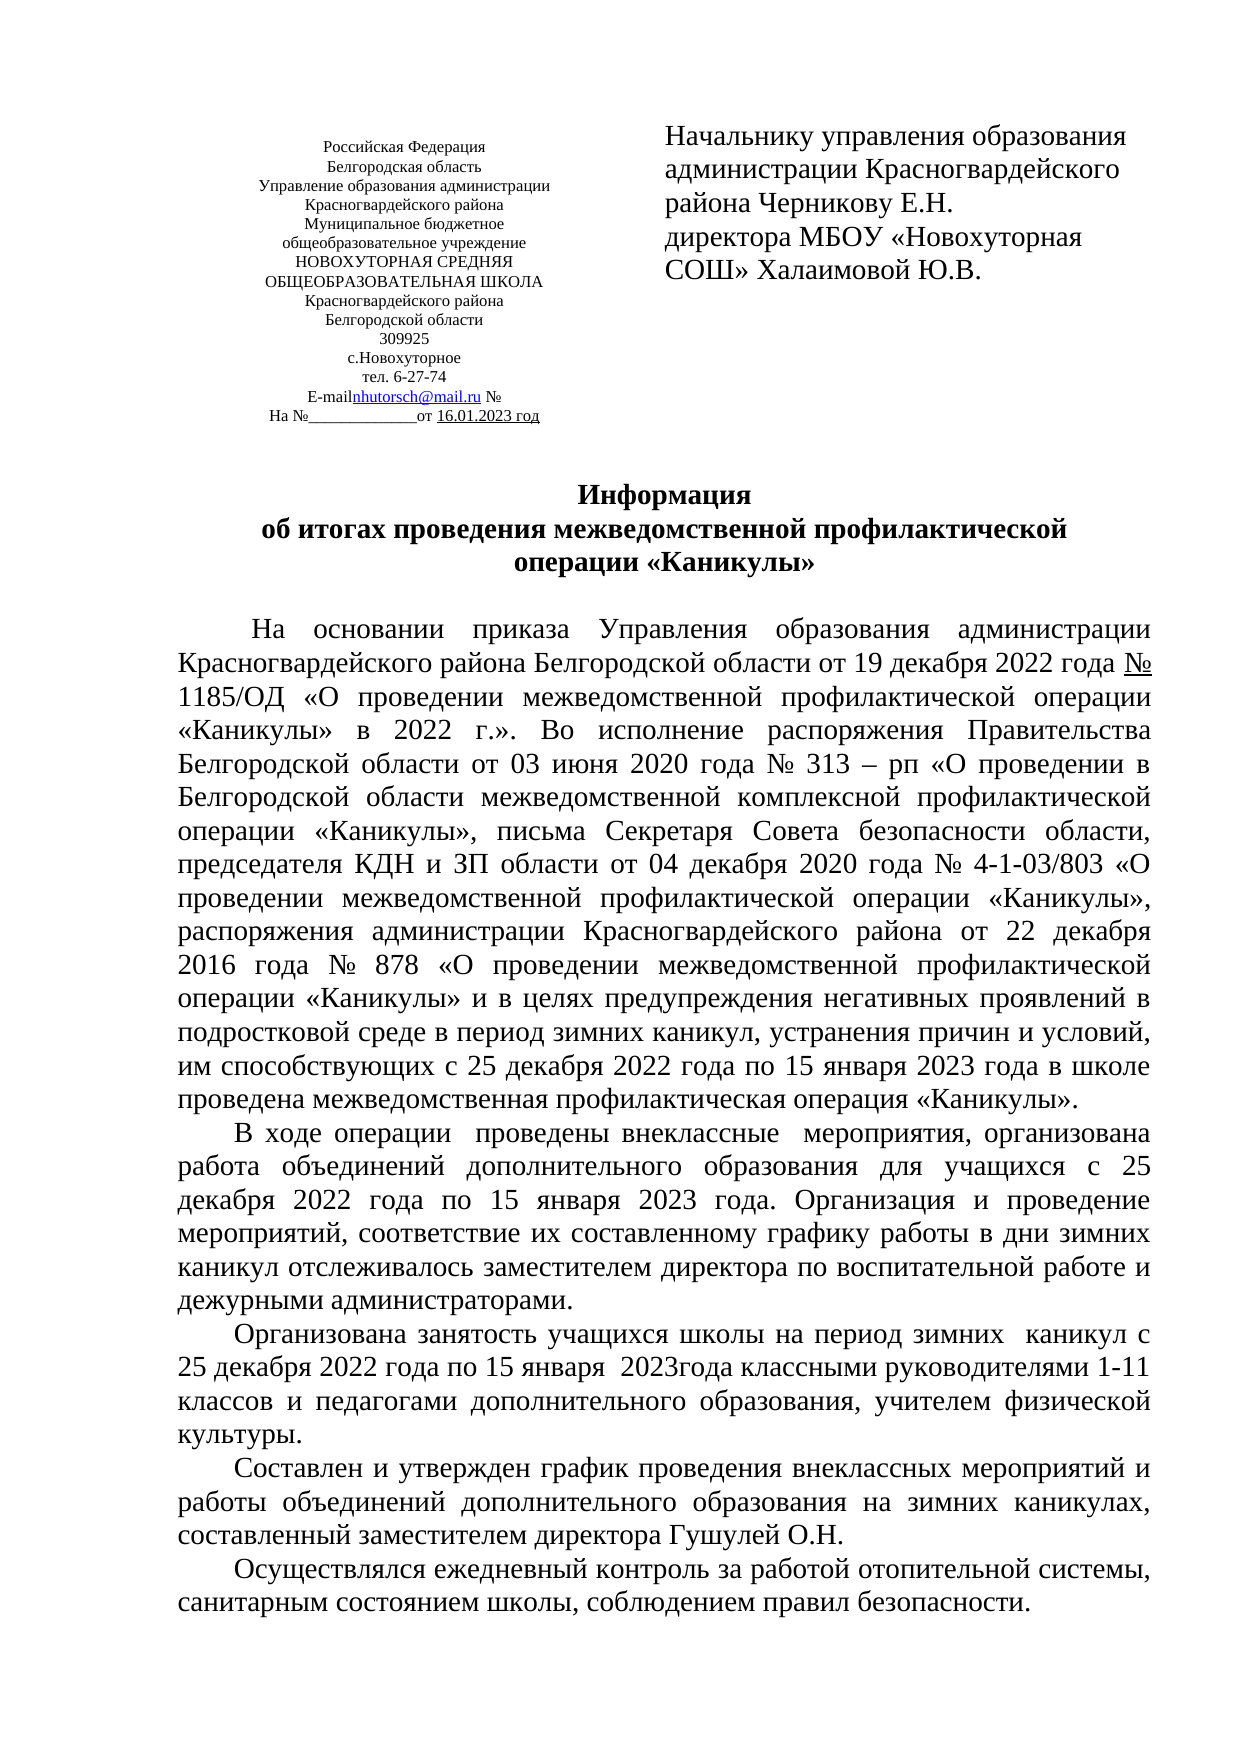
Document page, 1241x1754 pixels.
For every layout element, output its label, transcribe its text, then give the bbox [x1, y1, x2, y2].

text В ходе операции проведены внеклассные мероприятия, организована работа объединений дополнительного образования для учащихся с 25 декабря 2022 года по 15 января 2023 года. Организация и проведение мероприятий, соответствие их составленному графику работы в дни зимних каникул отслеживалось заместителем директора по воспитательной работе и дежурными администраторами. [177, 1115, 1152, 1316]
text об итогах проведения межведомственной профилактической [177, 511, 1152, 544]
text На основании приказа Управления образования администрации Красногвардейского района Белгородской области от 19 декабря 2022 года № 1185/ОД «О проведении межведомственной профилактической операции «Каникулы» в 2022 г.». Во исполнение распоряжения Правительства Белгородской области от 03 июня 2020 года № 313 – рп «О проведении в Белгородской области межведомственной комплексной профилактической операции «Каникулы», письма Секретаря Совета безопасности области, председателя КДН и ЗП области от 04 декабря 2020 года № 4-1-03/803 «О проведении межведомственной профилактической операции «Каникулы», распоряжения администрации Красногвардейского района от 22 декабря 2016 года № 878 «О проведении межведомственной профилактической операции «Каникулы» и в целях предупреждения негативных проявлений в подростковой среде в период зимних каникул, устранения причин и условий, им способствующих с 25 декабря 2022 года по 15 января 2023 года в школе проведена межведомственная профилактическая операция «Каникулы». [177, 612, 1152, 1115]
table_header Российская Федерация Белгородская область Управление образования администрации Красногвардейского района Муниципальное бюджетное общеобразовательное учреждение НОВОХУТОРНАЯ СРЕДНЯЯ ОБЩЕОБРАЗОВАТЕЛЬНАЯ ШКОЛА Красногвардейского района Белгородской области 309925 с.Новохуторное тел. 6-27-74 Е-mailnhutorsch@mail.ru № На №_____________от 16.01.2023 год [155, 118, 653, 444]
text Составлен и утвержден график проведения внеклассных мероприятий и работы объединений дополнительного образования на зимних каникулах, составленный заместителем директора Гушулей О.Н. [177, 1450, 1152, 1551]
text операции «Каникулы» [177, 544, 1152, 578]
table_header Начальнику управления образования администрации Красногвардейского района Черникову Е.Н. директора МБОУ «Новохуторная СОШ» Халаимовой Ю.В. [653, 118, 1152, 444]
text Организована занятость учащихся школы на период зимних каникул с 25 декабря 2022 года по 15 января 2023года классными руководителями 1-11 классов и педагогами дополнительного образования, учителем физической культуры. [177, 1316, 1152, 1450]
text Осуществлялся ежедневный контроль за работой отопительной системы, санитарным состоянием школы, соблюдением правил безопасности. [177, 1551, 1152, 1618]
text Информация [177, 477, 1152, 511]
